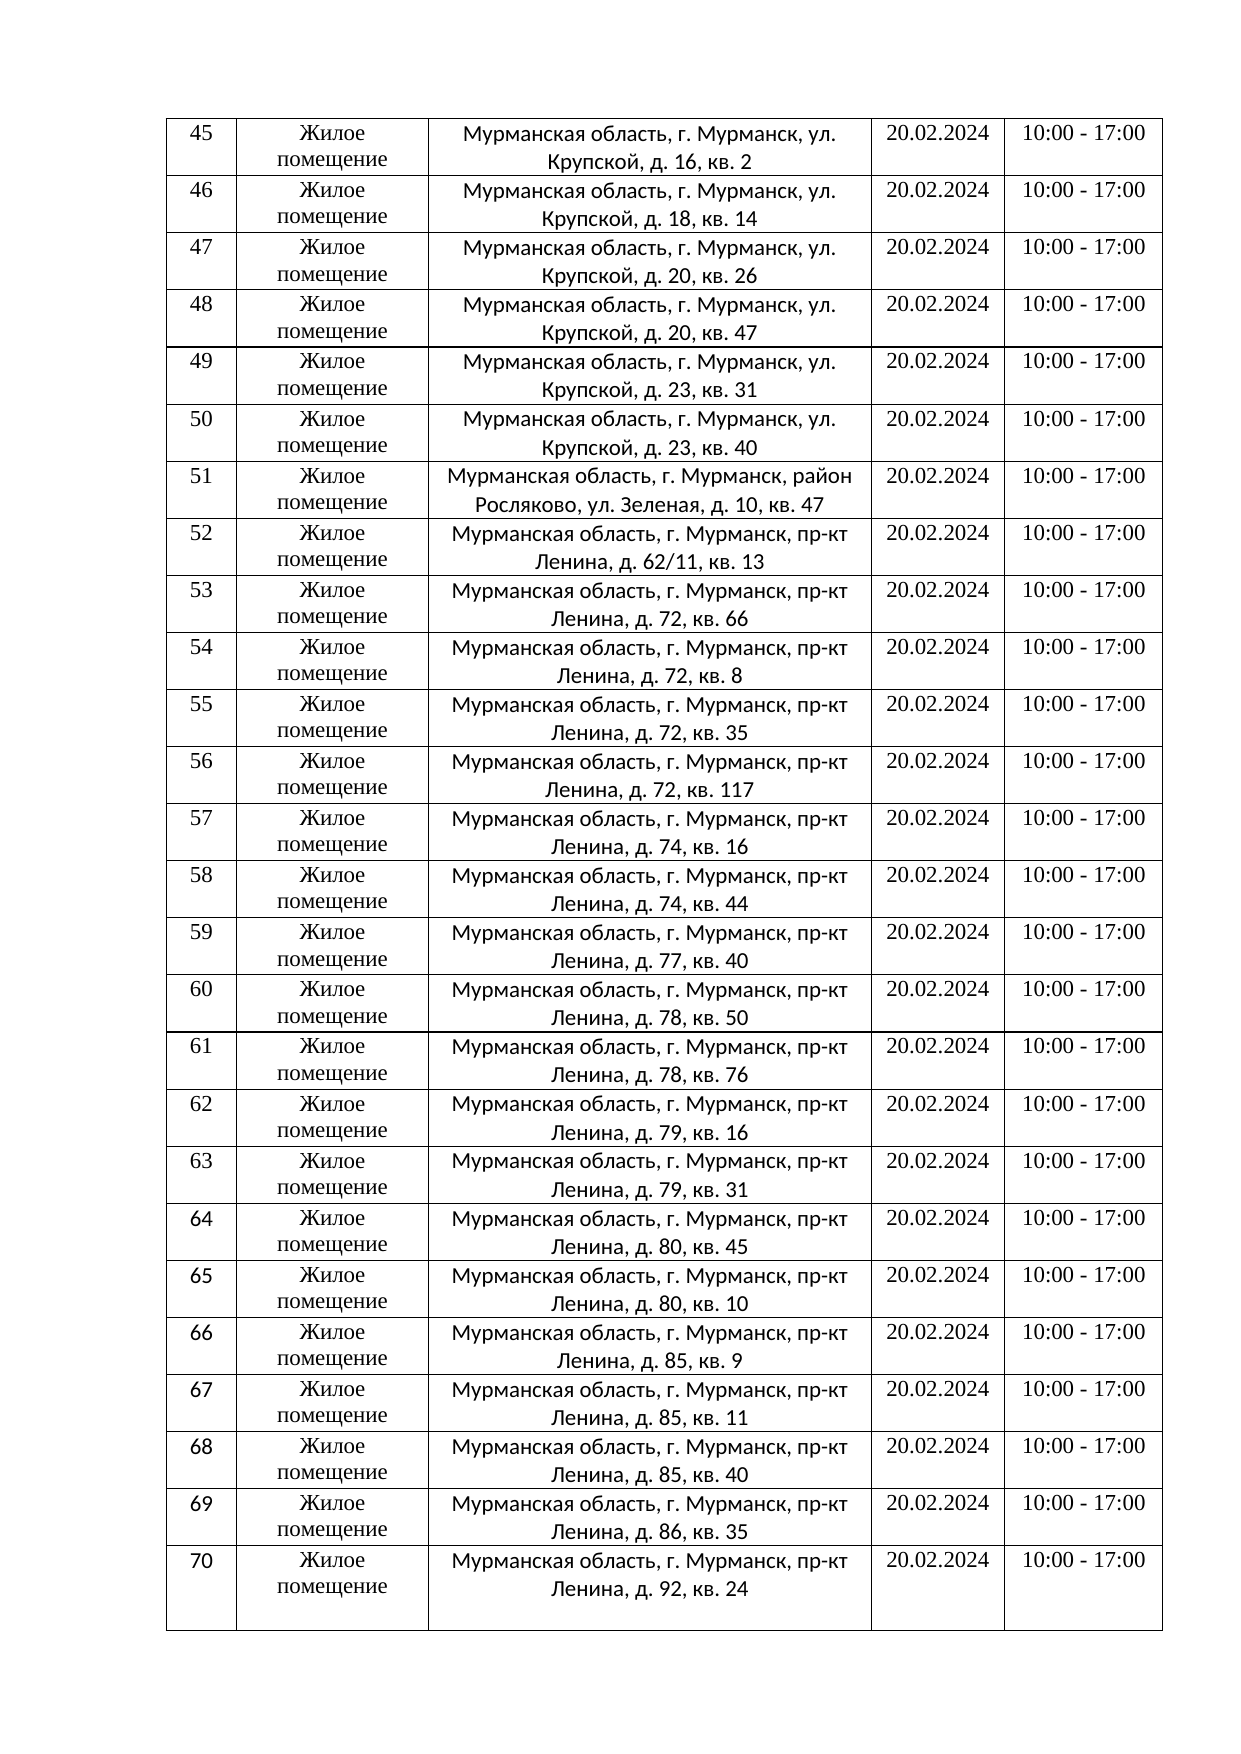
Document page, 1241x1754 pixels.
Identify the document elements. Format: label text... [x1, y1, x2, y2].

table_cell 20.02.2024 [872, 1261, 1004, 1317]
table_cell 10:00 - 17:00 [1005, 1318, 1162, 1374]
table_cell 20.02.2024 [872, 1147, 1004, 1203]
table_cell Мурманская область, г. Мурманск, район Росляково, ул. Зеленая, д. 10, кв. 47 [429, 462, 871, 518]
table_cell Мурманская область, г. Мурманск, пр-кт Ленина, д. 78, кв. 76 [429, 1033, 871, 1088]
table_cell 20.02.2024 [872, 690, 1004, 746]
table_cell 54 [167, 633, 236, 689]
table_cell Мурманская область, г. Мурманск, пр-кт Ленина, д. 77, кв. 40 [429, 918, 871, 974]
table_cell 10:00 - 17:00 [1005, 918, 1162, 974]
table_cell 67 [167, 1375, 236, 1431]
table_cell 10:00 - 17:00 [1005, 804, 1162, 860]
table_cell 52 [167, 519, 236, 575]
table_cell 20.02.2024 [872, 348, 1004, 403]
table_cell Жилое помещение [237, 1375, 428, 1431]
table_cell Жилое помещение [237, 690, 428, 746]
table_cell 10:00 - 17:00 [1005, 1204, 1162, 1260]
table_cell 20.02.2024 [872, 1375, 1004, 1431]
table_cell 20.02.2024 [872, 1090, 1004, 1146]
table_cell 68 [167, 1432, 236, 1488]
table_cell Жилое помещение [237, 119, 428, 175]
table_cell 10:00 - 17:00 [1005, 1090, 1162, 1146]
table_cell 20.02.2024 [872, 176, 1004, 232]
table_cell Жилое помещение [237, 519, 428, 575]
table_cell Мурманская область, г. Мурманск, пр-кт Ленина, д. 62/11, кв. 13 [429, 519, 871, 575]
table_cell 65 [167, 1261, 236, 1317]
table_cell Жилое помещение [237, 1261, 428, 1317]
table_cell 10:00 - 17:00 [1005, 861, 1162, 917]
table_cell 10:00 - 17:00 [1005, 405, 1162, 461]
table_cell 10:00 - 17:00 [1005, 462, 1162, 518]
table_cell Жилое помещение [237, 918, 428, 974]
table_cell 20.02.2024 [872, 519, 1004, 575]
table_cell 10:00 - 17:00 [1005, 1546, 1162, 1630]
table_cell 56 [167, 747, 236, 803]
table_cell Жилое помещение [237, 233, 428, 289]
table_cell 51 [167, 462, 236, 518]
table_cell 10:00 - 17:00 [1005, 519, 1162, 575]
table_cell 62 [167, 1090, 236, 1146]
table_cell Мурманская область, г. Мурманск, пр-кт Ленина, д. 72, кв. 117 [429, 747, 871, 803]
table_cell Мурманская область, г. Мурманск, ул. Крупской, д. 20, кв. 26 [429, 233, 871, 289]
table_cell 20.02.2024 [872, 918, 1004, 974]
table_cell Жилое помещение [237, 1432, 428, 1488]
table_cell 64 [167, 1204, 236, 1260]
table_cell 10:00 - 17:00 [1005, 1261, 1162, 1317]
table_cell Мурманская область, г. Мурманск, ул. Крупской, д. 20, кв. 47 [429, 290, 871, 346]
table_cell 20.02.2024 [872, 233, 1004, 289]
table_cell 20.02.2024 [872, 1033, 1004, 1088]
table_cell Мурманская область, г. Мурманск, пр-кт Ленина, д. 72, кв. 35 [429, 690, 871, 746]
table_cell 55 [167, 690, 236, 746]
table_cell 63 [167, 1147, 236, 1203]
table_cell Мурманская область, г. Мурманск, ул. Крупской, д. 23, кв. 40 [429, 405, 871, 461]
table_cell Мурманская область, г. Мурманск, пр-кт Ленина, д. 72, кв. 8 [429, 633, 871, 689]
table_cell Жилое помещение [237, 462, 428, 518]
table_cell 10:00 - 17:00 [1005, 1033, 1162, 1088]
table_cell Жилое помещение [237, 975, 428, 1031]
table_cell Мурманская область, г. Мурманск, пр-кт Ленина, д. 79, кв. 16 [429, 1090, 871, 1146]
table_cell Жилое помещение [237, 804, 428, 860]
table_cell 46 [167, 176, 236, 232]
table_cell Мурманская область, г. Мурманск, пр-кт Ленина, д. 92, кв. 24 [429, 1546, 871, 1630]
table_cell Мурманская область, г. Мурманск, пр-кт Ленина, д. 72, кв. 66 [429, 576, 871, 632]
table_cell Жилое помещение [237, 747, 428, 803]
table_cell Жилое помещение [237, 290, 428, 346]
table_cell 20.02.2024 [872, 1318, 1004, 1374]
table_cell 20.02.2024 [872, 1546, 1004, 1630]
table_cell Мурманская область, г. Мурманск, пр-кт Ленина, д. 78, кв. 50 [429, 975, 871, 1031]
table_cell Мурманская область, г. Мурманск, пр-кт Ленина, д. 74, кв. 16 [429, 804, 871, 860]
table_cell 10:00 - 17:00 [1005, 1375, 1162, 1431]
table_cell Жилое помещение [237, 633, 428, 689]
table_cell 10:00 - 17:00 [1005, 576, 1162, 632]
table_cell Мурманская область, г. Мурманск, пр-кт Ленина, д. 74, кв. 44 [429, 861, 871, 917]
table_cell 57 [167, 804, 236, 860]
table_cell 48 [167, 290, 236, 346]
table_cell 53 [167, 576, 236, 632]
table_cell 20.02.2024 [872, 290, 1004, 346]
table_cell 20.02.2024 [872, 462, 1004, 518]
table_cell 10:00 - 17:00 [1005, 348, 1162, 403]
table_cell 10:00 - 17:00 [1005, 1432, 1162, 1488]
table_cell Жилое помещение [237, 576, 428, 632]
table_cell Жилое помещение [237, 176, 428, 232]
table_cell 58 [167, 861, 236, 917]
table_cell Жилое помещение [237, 1204, 428, 1260]
table_cell Жилое помещение [237, 1033, 428, 1088]
table_cell Мурманская область, г. Мурманск, пр-кт Ленина, д. 80, кв. 10 [429, 1261, 871, 1317]
table_cell 20.02.2024 [872, 119, 1004, 175]
table_cell 20.02.2024 [872, 1489, 1004, 1545]
table_cell 10:00 - 17:00 [1005, 233, 1162, 289]
table_cell 69 [167, 1489, 236, 1545]
table_cell Жилое помещение [237, 1546, 428, 1630]
table_cell Мурманская область, г. Мурманск, пр-кт Ленина, д. 80, кв. 45 [429, 1204, 871, 1260]
table_cell 10:00 - 17:00 [1005, 975, 1162, 1031]
table_cell Жилое помещение [237, 405, 428, 461]
table_cell 10:00 - 17:00 [1005, 747, 1162, 803]
table_cell 10:00 - 17:00 [1005, 119, 1162, 175]
table_cell 20.02.2024 [872, 1204, 1004, 1260]
table_cell 10:00 - 17:00 [1005, 1147, 1162, 1203]
table_cell 10:00 - 17:00 [1005, 690, 1162, 746]
table_cell Мурманская область, г. Мурманск, ул. Крупской, д. 23, кв. 31 [429, 348, 871, 403]
table_cell 50 [167, 405, 236, 461]
table_cell Жилое помещение [237, 1318, 428, 1374]
table_cell Мурманская область, г. Мурманск, пр-кт Ленина, д. 85, кв. 40 [429, 1432, 871, 1488]
table_cell Мурманская область, г. Мурманск, пр-кт Ленина, д. 85, кв. 11 [429, 1375, 871, 1431]
table_cell 20.02.2024 [872, 1432, 1004, 1488]
table_cell 20.02.2024 [872, 975, 1004, 1031]
table_cell Мурманская область, г. Мурманск, пр-кт Ленина, д. 79, кв. 31 [429, 1147, 871, 1203]
table_cell 45 [167, 119, 236, 175]
table_cell 10:00 - 17:00 [1005, 176, 1162, 232]
table_cell 20.02.2024 [872, 633, 1004, 689]
table_cell Жилое помещение [237, 1090, 428, 1146]
table_cell 10:00 - 17:00 [1005, 290, 1162, 346]
table_cell 20.02.2024 [872, 405, 1004, 461]
table_cell 70 [167, 1546, 236, 1630]
table_cell 66 [167, 1318, 236, 1374]
table_cell Жилое помещение [237, 348, 428, 403]
table_cell 20.02.2024 [872, 861, 1004, 917]
table_cell Жилое помещение [237, 1489, 428, 1545]
table_cell 20.02.2024 [872, 804, 1004, 860]
table_cell 10:00 - 17:00 [1005, 633, 1162, 689]
table_cell 20.02.2024 [872, 747, 1004, 803]
table_cell 10:00 - 17:00 [1005, 1489, 1162, 1545]
table_cell Мурманская область, г. Мурманск, ул. Крупской, д. 18, кв. 14 [429, 176, 871, 232]
table_cell Жилое помещение [237, 861, 428, 917]
table_cell 20.02.2024 [872, 576, 1004, 632]
table_cell Мурманская область, г. Мурманск, ул. Крупской, д. 16, кв. 2 [429, 119, 871, 175]
table_cell 61 [167, 1033, 236, 1088]
table_cell 49 [167, 348, 236, 403]
table_cell Мурманская область, г. Мурманск, пр-кт Ленина, д. 86, кв. 35 [429, 1489, 871, 1545]
table_cell Мурманская область, г. Мурманск, пр-кт Ленина, д. 85, кв. 9 [429, 1318, 871, 1374]
table_cell 47 [167, 233, 236, 289]
table_cell 59 [167, 918, 236, 974]
table_cell Жилое помещение [237, 1147, 428, 1203]
table_cell 60 [167, 975, 236, 1031]
